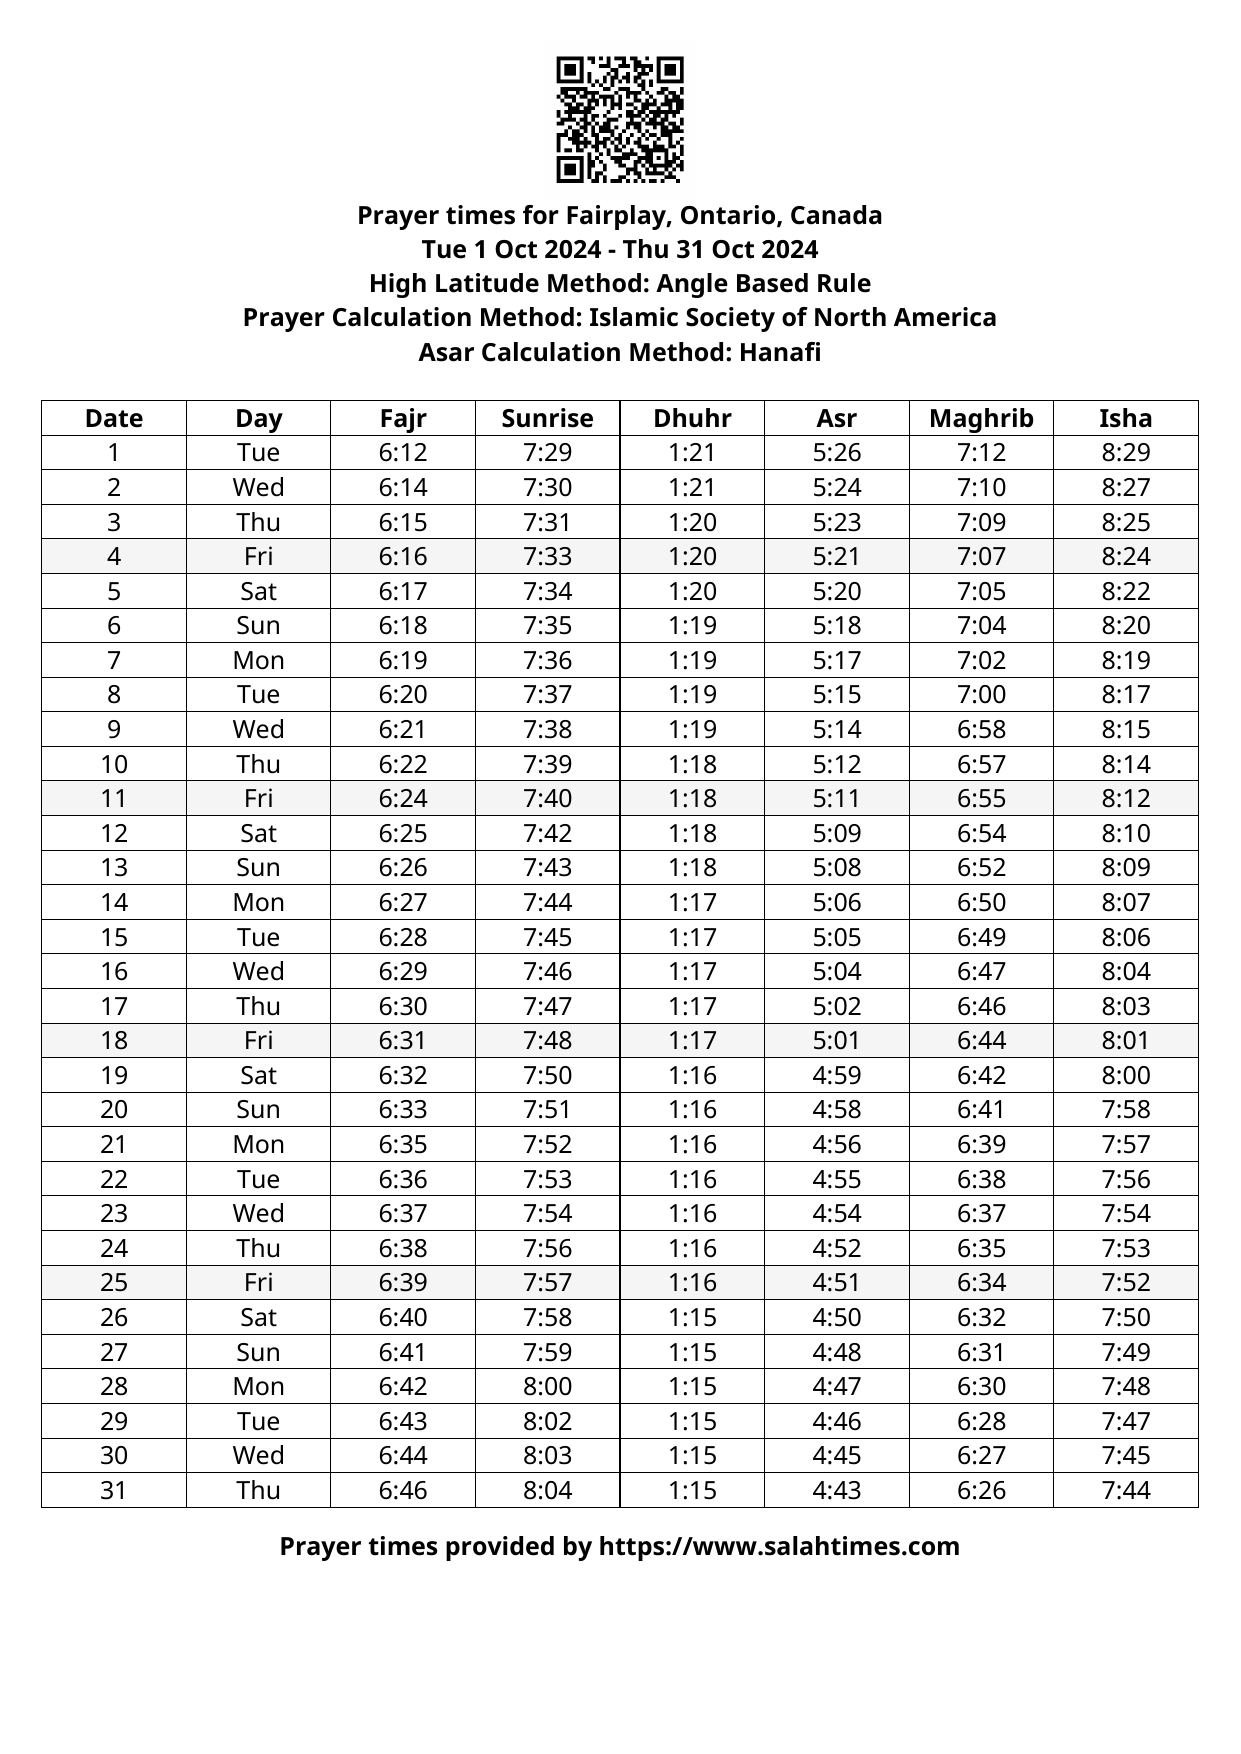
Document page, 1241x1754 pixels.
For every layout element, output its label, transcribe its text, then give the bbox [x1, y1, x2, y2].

table_cell Tue [187, 678, 330, 711]
table_cell 7:47 [476, 989, 619, 1022]
table_cell 5:23 [765, 505, 909, 538]
table_cell 8:24 [1054, 539, 1198, 573]
table_header Isha [1054, 401, 1198, 434]
table_cell 13 [42, 851, 186, 884]
table_cell 8:09 [1054, 851, 1198, 884]
table_cell 11 [42, 781, 186, 815]
table_cell 6:29 [331, 954, 475, 988]
table_cell 7:12 [910, 436, 1053, 469]
table_cell 5:01 [765, 1024, 909, 1057]
table_cell 7:50 [1054, 1300, 1198, 1334]
table_cell 6:28 [331, 920, 475, 953]
table_cell 8:17 [1054, 678, 1198, 711]
table_cell Thu [187, 1231, 330, 1264]
table_cell 6:32 [910, 1300, 1053, 1334]
table_cell 8:04 [1054, 954, 1198, 988]
table_cell 17 [42, 989, 186, 1022]
table_cell 7:51 [476, 1093, 619, 1126]
table_cell 7:58 [476, 1300, 619, 1334]
table_cell Sun [187, 1093, 330, 1126]
table_cell 8:04 [476, 1473, 619, 1507]
table_cell 6:37 [331, 1196, 475, 1230]
table_cell 21 [42, 1127, 186, 1161]
table_cell 6:15 [331, 505, 475, 538]
table_cell 1:15 [621, 1404, 764, 1437]
table_cell 5:05 [765, 920, 909, 953]
table_cell 6:35 [910, 1231, 1053, 1264]
table_cell 7:46 [476, 954, 619, 988]
table_cell 5:04 [765, 954, 909, 988]
table_cell 6:37 [910, 1196, 1053, 1230]
table_cell 20 [42, 1093, 186, 1126]
table_cell 6:40 [331, 1300, 475, 1334]
table_cell 6:42 [910, 1058, 1053, 1092]
table_cell 22 [42, 1162, 186, 1195]
table_header Maghrib [910, 401, 1053, 434]
table_cell Mon [187, 1127, 330, 1161]
table_cell 7:37 [476, 678, 619, 711]
table_cell Fri [187, 781, 330, 815]
table_cell 7:44 [476, 885, 619, 919]
table_cell 6:16 [331, 539, 475, 573]
table_cell 1:20 [621, 539, 764, 573]
table_cell 6:25 [331, 816, 475, 849]
table_cell 5:08 [765, 851, 909, 884]
table_cell 7:54 [1054, 1196, 1198, 1230]
table_cell Fri [187, 1266, 330, 1299]
table_cell 7:44 [1054, 1473, 1198, 1507]
table_cell 30 [42, 1439, 186, 1472]
table_cell 7:07 [910, 539, 1053, 573]
table_cell 5:06 [765, 885, 909, 919]
table_cell 7:30 [476, 470, 619, 504]
table_cell 7:36 [476, 643, 619, 677]
text Tue 1 Oct 2024 - Thu 31 Oct 2024 [42, 232, 1198, 266]
table_cell 1:21 [621, 436, 764, 469]
table_cell 8:20 [1054, 609, 1198, 642]
text Prayer Calculation Method: Islamic Society of North America [42, 300, 1198, 334]
table_cell 6 [42, 609, 186, 642]
table_cell 5:17 [765, 643, 909, 677]
table_cell 7:38 [476, 712, 619, 746]
table_cell 6:46 [910, 989, 1053, 1022]
table_cell 6:22 [331, 747, 475, 780]
table_cell Mon [187, 885, 330, 919]
table_cell 7:34 [476, 574, 619, 607]
table_cell 1:17 [621, 920, 764, 953]
table_cell Sat [187, 1058, 330, 1092]
table_cell 8:25 [1054, 505, 1198, 538]
table_cell 6:30 [331, 989, 475, 1022]
table_cell 7:04 [910, 609, 1053, 642]
table_cell 6:44 [331, 1439, 475, 1472]
table_cell 1:15 [621, 1369, 764, 1403]
table_cell 8:14 [1054, 747, 1198, 780]
table_cell 5 [42, 574, 186, 607]
table_cell 8:00 [1054, 1058, 1198, 1092]
table_cell 7:52 [1054, 1266, 1198, 1299]
table_cell Sun [187, 609, 330, 642]
table_cell 7:59 [476, 1335, 619, 1368]
table_cell 7:45 [1054, 1439, 1198, 1472]
table_cell 15 [42, 920, 186, 953]
table_cell Sat [187, 1300, 330, 1334]
picture [542, 41, 699, 198]
table_cell 7:05 [910, 574, 1053, 607]
table_cell 7:54 [476, 1196, 619, 1230]
table_cell 1:19 [621, 609, 764, 642]
table_cell 8:12 [1054, 781, 1198, 815]
table_cell 6:18 [331, 609, 475, 642]
table_cell 3 [42, 505, 186, 538]
table_cell 1 [42, 436, 186, 469]
table_cell Mon [187, 1369, 330, 1403]
table_cell 6:27 [331, 885, 475, 919]
table_cell 4:54 [765, 1196, 909, 1230]
table_cell 1:19 [621, 643, 764, 677]
table_cell Tue [187, 1404, 330, 1437]
table_cell 6:35 [331, 1127, 475, 1161]
table_cell 1:15 [621, 1439, 764, 1472]
table_cell 1:16 [621, 1266, 764, 1299]
table_cell 5:11 [765, 781, 909, 815]
table_cell Wed [187, 1196, 330, 1230]
table_cell 5:15 [765, 678, 909, 711]
table_cell 4:45 [765, 1439, 909, 1472]
text Prayer times for Fairplay, Ontario, Canada [42, 198, 1198, 232]
table_cell 7:39 [476, 747, 619, 780]
table_cell Sun [187, 851, 330, 884]
table_cell 16 [42, 954, 186, 988]
table_cell 29 [42, 1404, 186, 1437]
table_cell 6:41 [910, 1093, 1053, 1126]
table_header Dhuhr [621, 401, 764, 434]
table_cell 7:43 [476, 851, 619, 884]
table_cell Tue [187, 920, 330, 953]
table_cell 6:38 [331, 1231, 475, 1264]
table_cell 4:43 [765, 1473, 909, 1507]
table_cell Wed [187, 1439, 330, 1472]
table_cell 6:24 [331, 781, 475, 815]
table_cell 6:55 [910, 781, 1053, 815]
table_cell 28 [42, 1369, 186, 1403]
text High Latitude Method: Angle Based Rule [42, 266, 1198, 300]
table_cell 5:24 [765, 470, 909, 504]
table_cell 7:53 [476, 1162, 619, 1195]
table_cell 6:33 [331, 1093, 475, 1126]
table_cell 6:34 [910, 1266, 1053, 1299]
table_cell 7:56 [1054, 1162, 1198, 1195]
table_cell 6:50 [910, 885, 1053, 919]
table_cell 8:03 [476, 1439, 619, 1472]
table_cell 8:07 [1054, 885, 1198, 919]
table_cell 6:19 [331, 643, 475, 677]
table_cell 1:17 [621, 954, 764, 988]
table_cell 8:22 [1054, 574, 1198, 607]
table_cell 4:52 [765, 1231, 909, 1264]
table_cell 6:39 [331, 1266, 475, 1299]
table_cell 6:31 [910, 1335, 1053, 1368]
table_cell 6:26 [331, 851, 475, 884]
table_cell 6:20 [331, 678, 475, 711]
table_cell 9 [42, 712, 186, 746]
table_cell 24 [42, 1231, 186, 1264]
table_cell 27 [42, 1335, 186, 1368]
table_cell 6:12 [331, 436, 475, 469]
table_cell 6:31 [331, 1024, 475, 1057]
table_cell 6:14 [331, 470, 475, 504]
table_cell 1:17 [621, 1024, 764, 1057]
table_cell 5:12 [765, 747, 909, 780]
table_cell 6:52 [910, 851, 1053, 884]
table_cell 14 [42, 885, 186, 919]
table_cell 6:54 [910, 816, 1053, 849]
table_cell 5:21 [765, 539, 909, 573]
table_cell 6:43 [331, 1404, 475, 1437]
table_cell 6:26 [910, 1473, 1053, 1507]
table_cell 7:31 [476, 505, 619, 538]
table_cell 7:50 [476, 1058, 619, 1092]
table_cell 1:18 [621, 781, 764, 815]
table_header Sunrise [476, 401, 619, 434]
table_cell 7:47 [1054, 1404, 1198, 1437]
table_cell 8:00 [476, 1369, 619, 1403]
table_cell 5:20 [765, 574, 909, 607]
table_cell 1:16 [621, 1093, 764, 1126]
table_cell 8:06 [1054, 920, 1198, 953]
table_cell 7:10 [910, 470, 1053, 504]
table_cell 1:15 [621, 1335, 764, 1368]
table_cell 8:19 [1054, 643, 1198, 677]
table_cell 7:02 [910, 643, 1053, 677]
table_cell 7:52 [476, 1127, 619, 1161]
table_cell 5:09 [765, 816, 909, 849]
table_cell 6:27 [910, 1439, 1053, 1472]
table_cell 7:48 [476, 1024, 619, 1057]
table_cell 12 [42, 816, 186, 849]
table_cell 6:17 [331, 574, 475, 607]
table_cell 1:19 [621, 678, 764, 711]
table_header Date [42, 401, 186, 434]
table_cell 1:15 [621, 1473, 764, 1507]
table_cell 5:26 [765, 436, 909, 469]
table_cell 5:02 [765, 989, 909, 1022]
table_cell Thu [187, 747, 330, 780]
table_cell 1:20 [621, 574, 764, 607]
table_cell 7:58 [1054, 1093, 1198, 1126]
table_cell 6:39 [910, 1127, 1053, 1161]
table_cell Tue [187, 436, 330, 469]
table_cell 8:27 [1054, 470, 1198, 504]
table_cell 7:29 [476, 436, 619, 469]
table_cell Mon [187, 643, 330, 677]
table_cell 6:42 [331, 1369, 475, 1403]
table_cell 7:57 [476, 1266, 619, 1299]
table_cell 1:17 [621, 885, 764, 919]
table_cell 8 [42, 678, 186, 711]
table_cell 7:57 [1054, 1127, 1198, 1161]
table_cell 7:00 [910, 678, 1053, 711]
table_cell 7:42 [476, 816, 619, 849]
table_cell 7:53 [1054, 1231, 1198, 1264]
table_cell 4 [42, 539, 186, 573]
table_cell 25 [42, 1266, 186, 1299]
table_cell Thu [187, 1473, 330, 1507]
table_cell 1:17 [621, 989, 764, 1022]
table_cell 1:21 [621, 470, 764, 504]
text Asar Calculation Method: Hanafi [42, 334, 1198, 368]
table_cell Sun [187, 1335, 330, 1368]
table_header Fajr [331, 401, 475, 434]
table_cell 8:15 [1054, 712, 1198, 746]
table_cell 6:44 [910, 1024, 1053, 1057]
table_cell 7:33 [476, 539, 619, 573]
table_cell 6:46 [331, 1473, 475, 1507]
table_cell 1:16 [621, 1162, 764, 1195]
table_cell 5:14 [765, 712, 909, 746]
table_cell 7:48 [1054, 1369, 1198, 1403]
table_cell 8:02 [476, 1404, 619, 1437]
table_cell 5:18 [765, 609, 909, 642]
table_cell 6:38 [910, 1162, 1053, 1195]
table_cell 1:16 [621, 1231, 764, 1264]
table_cell 1:18 [621, 816, 764, 849]
table_cell Thu [187, 989, 330, 1022]
table_cell 1:18 [621, 747, 764, 780]
table_header Asr [765, 401, 909, 434]
table_cell Thu [187, 505, 330, 538]
table_cell 7:35 [476, 609, 619, 642]
table_cell 1:19 [621, 712, 764, 746]
table_cell 4:47 [765, 1369, 909, 1403]
table_cell 4:48 [765, 1335, 909, 1368]
table_cell 2 [42, 470, 186, 504]
table_cell 8:10 [1054, 816, 1198, 849]
table_cell Sat [187, 574, 330, 607]
table_cell Wed [187, 954, 330, 988]
table_cell 4:51 [765, 1266, 909, 1299]
table_cell 6:28 [910, 1404, 1053, 1437]
table_cell 4:56 [765, 1127, 909, 1161]
table_cell 1:16 [621, 1127, 764, 1161]
table_cell 6:47 [910, 954, 1053, 988]
table_cell 1:15 [621, 1300, 764, 1334]
table_cell 6:41 [331, 1335, 475, 1368]
table_cell 1:18 [621, 851, 764, 884]
table_cell 10 [42, 747, 186, 780]
table_cell 1:16 [621, 1058, 764, 1092]
table_cell 7:09 [910, 505, 1053, 538]
table_cell 6:30 [910, 1369, 1053, 1403]
table_cell 19 [42, 1058, 186, 1092]
table_cell 8:03 [1054, 989, 1198, 1022]
table_cell 8:29 [1054, 436, 1198, 469]
table_cell 6:36 [331, 1162, 475, 1195]
table_cell 1:16 [621, 1196, 764, 1230]
table_cell 7:56 [476, 1231, 619, 1264]
table_cell 1:20 [621, 505, 764, 538]
table_cell 7:49 [1054, 1335, 1198, 1368]
table_cell 6:57 [910, 747, 1053, 780]
table_cell Fri [187, 539, 330, 573]
table_cell Wed [187, 470, 330, 504]
table_cell 4:46 [765, 1404, 909, 1437]
table_cell 4:50 [765, 1300, 909, 1334]
table_cell 23 [42, 1196, 186, 1230]
table_cell 18 [42, 1024, 186, 1057]
text Prayer times provided by https://www.salahtimes.com [42, 1528, 1198, 1563]
table_cell 26 [42, 1300, 186, 1334]
table_cell Tue [187, 1162, 330, 1195]
table_cell 4:59 [765, 1058, 909, 1092]
table_cell 4:55 [765, 1162, 909, 1195]
table_cell 6:49 [910, 920, 1053, 953]
table_cell Fri [187, 1024, 330, 1057]
table_cell 7:45 [476, 920, 619, 953]
table_cell 6:32 [331, 1058, 475, 1092]
table_cell Sat [187, 816, 330, 849]
table_cell 8:01 [1054, 1024, 1198, 1057]
table_header Day [187, 401, 330, 434]
table_cell 7 [42, 643, 186, 677]
table_cell 6:58 [910, 712, 1053, 746]
table_cell Wed [187, 712, 330, 746]
table_cell 7:40 [476, 781, 619, 815]
table_cell 31 [42, 1473, 186, 1507]
table_cell 6:21 [331, 712, 475, 746]
table_cell 4:58 [765, 1093, 909, 1126]
